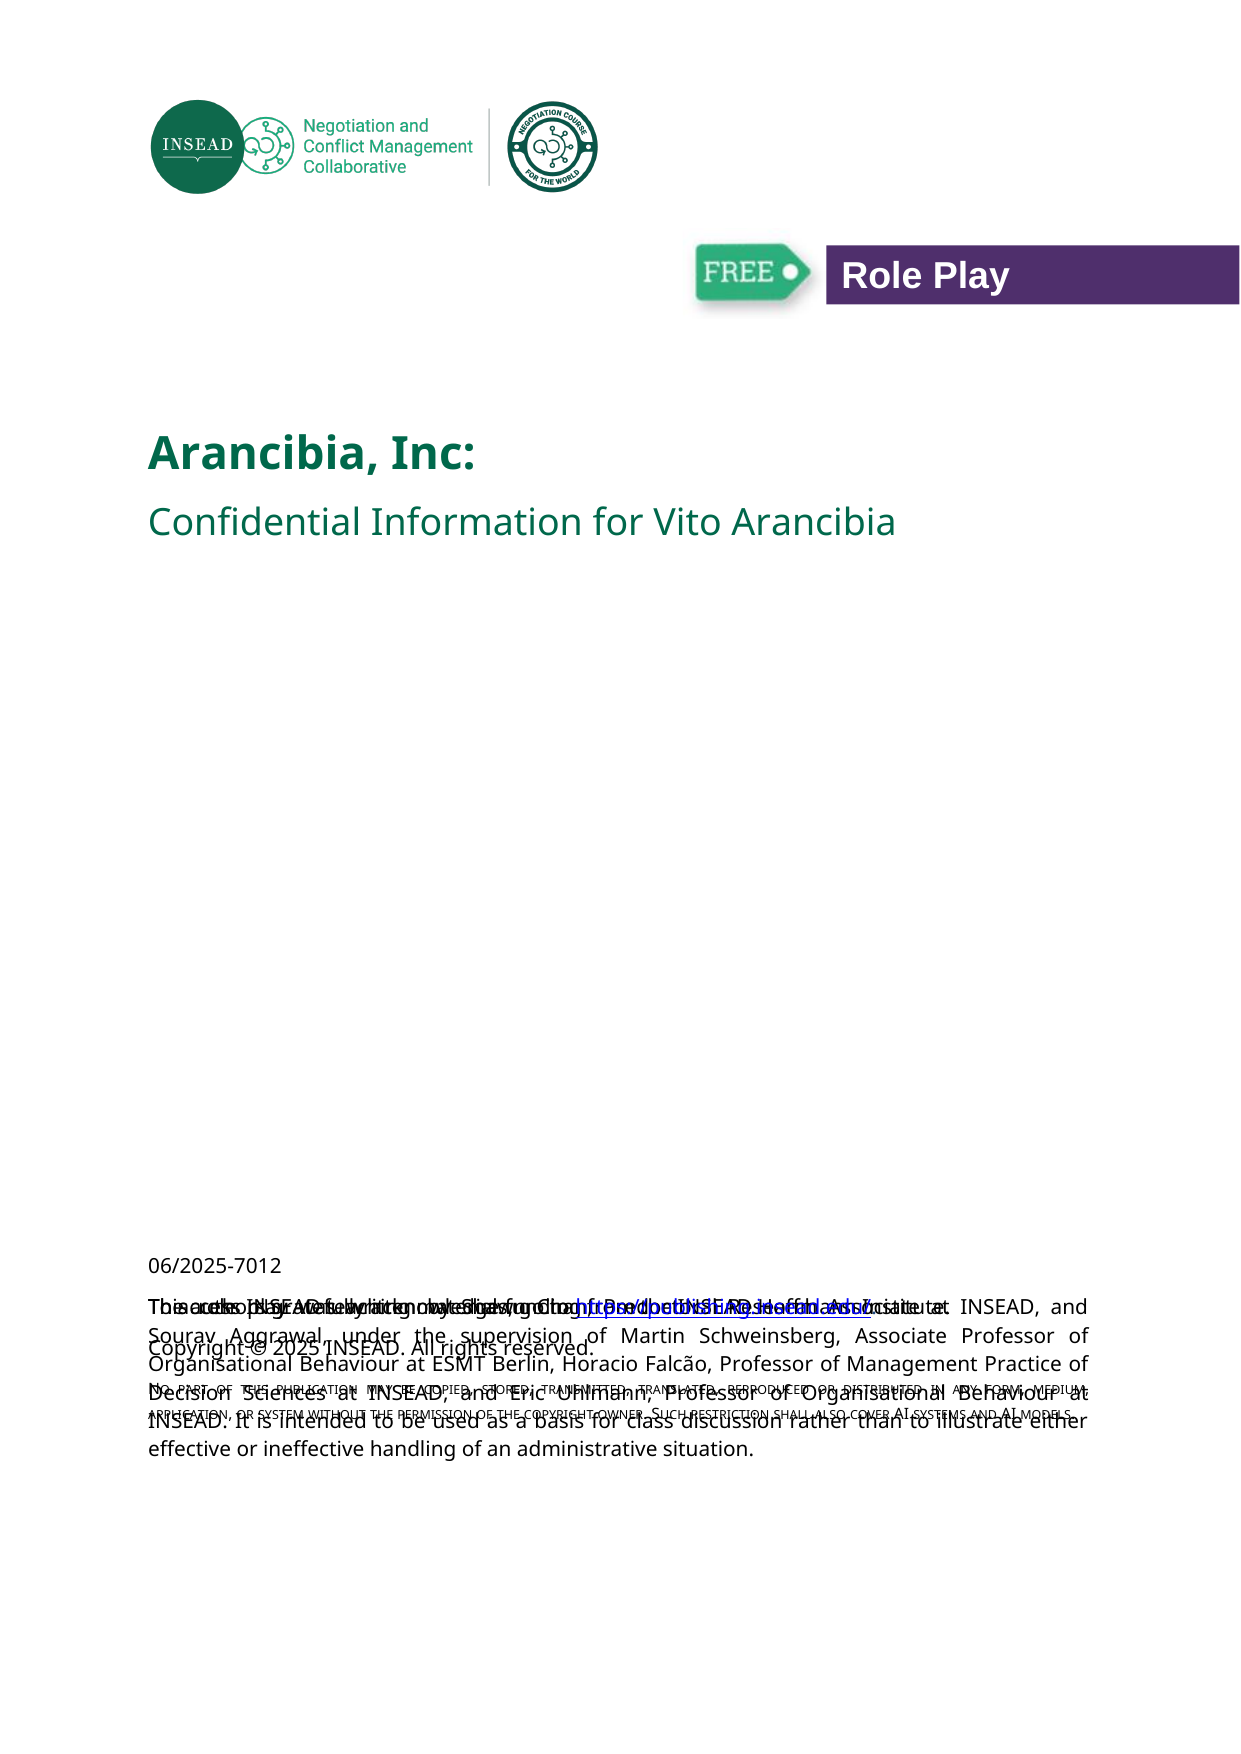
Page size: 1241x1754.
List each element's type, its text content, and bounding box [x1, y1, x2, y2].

text This role play was written by Shawn Chan, Predoctoral Research Associate at INSEAD, and Sourav Aggrawal, under the supervision of Martin Schweinsberg, Associate Professor of Organisational Behaviour at ESMT Berlin, Horacio Falcão, Professor of Management Practice of Decision Sciences at INSEAD, and Eric Uhlmann, Professor of Organisational Behaviour at INSEAD. It is intended to be used as a basis for class discussion rather than to illustrate either effective or ineffective handling of an administrative situation. [148, 1424, 1090, 1463]
picture [682, 228, 827, 319]
text Copyright © 2025 INSEAD. All rights reserved. [148, 1333, 1090, 1362]
picture [147, 93, 601, 200]
text No part of this publication may be copied, stored, transmitted, translated, reproduced or distributed in any form, medium, application, or system without the permission of the copyright owner. Such restriction shall also cover AI systems and AI models. [148, 1374, 1090, 1424]
text 06/2025-7012 [148, 1252, 281, 1280]
text To access INSEAD teaching materials, go to https://publishing.insead.edu/. [148, 1292, 1090, 1321]
text Confidential Information for Vito Arancibia [148, 496, 1092, 547]
text Arancibia, Inc: [148, 421, 1092, 483]
